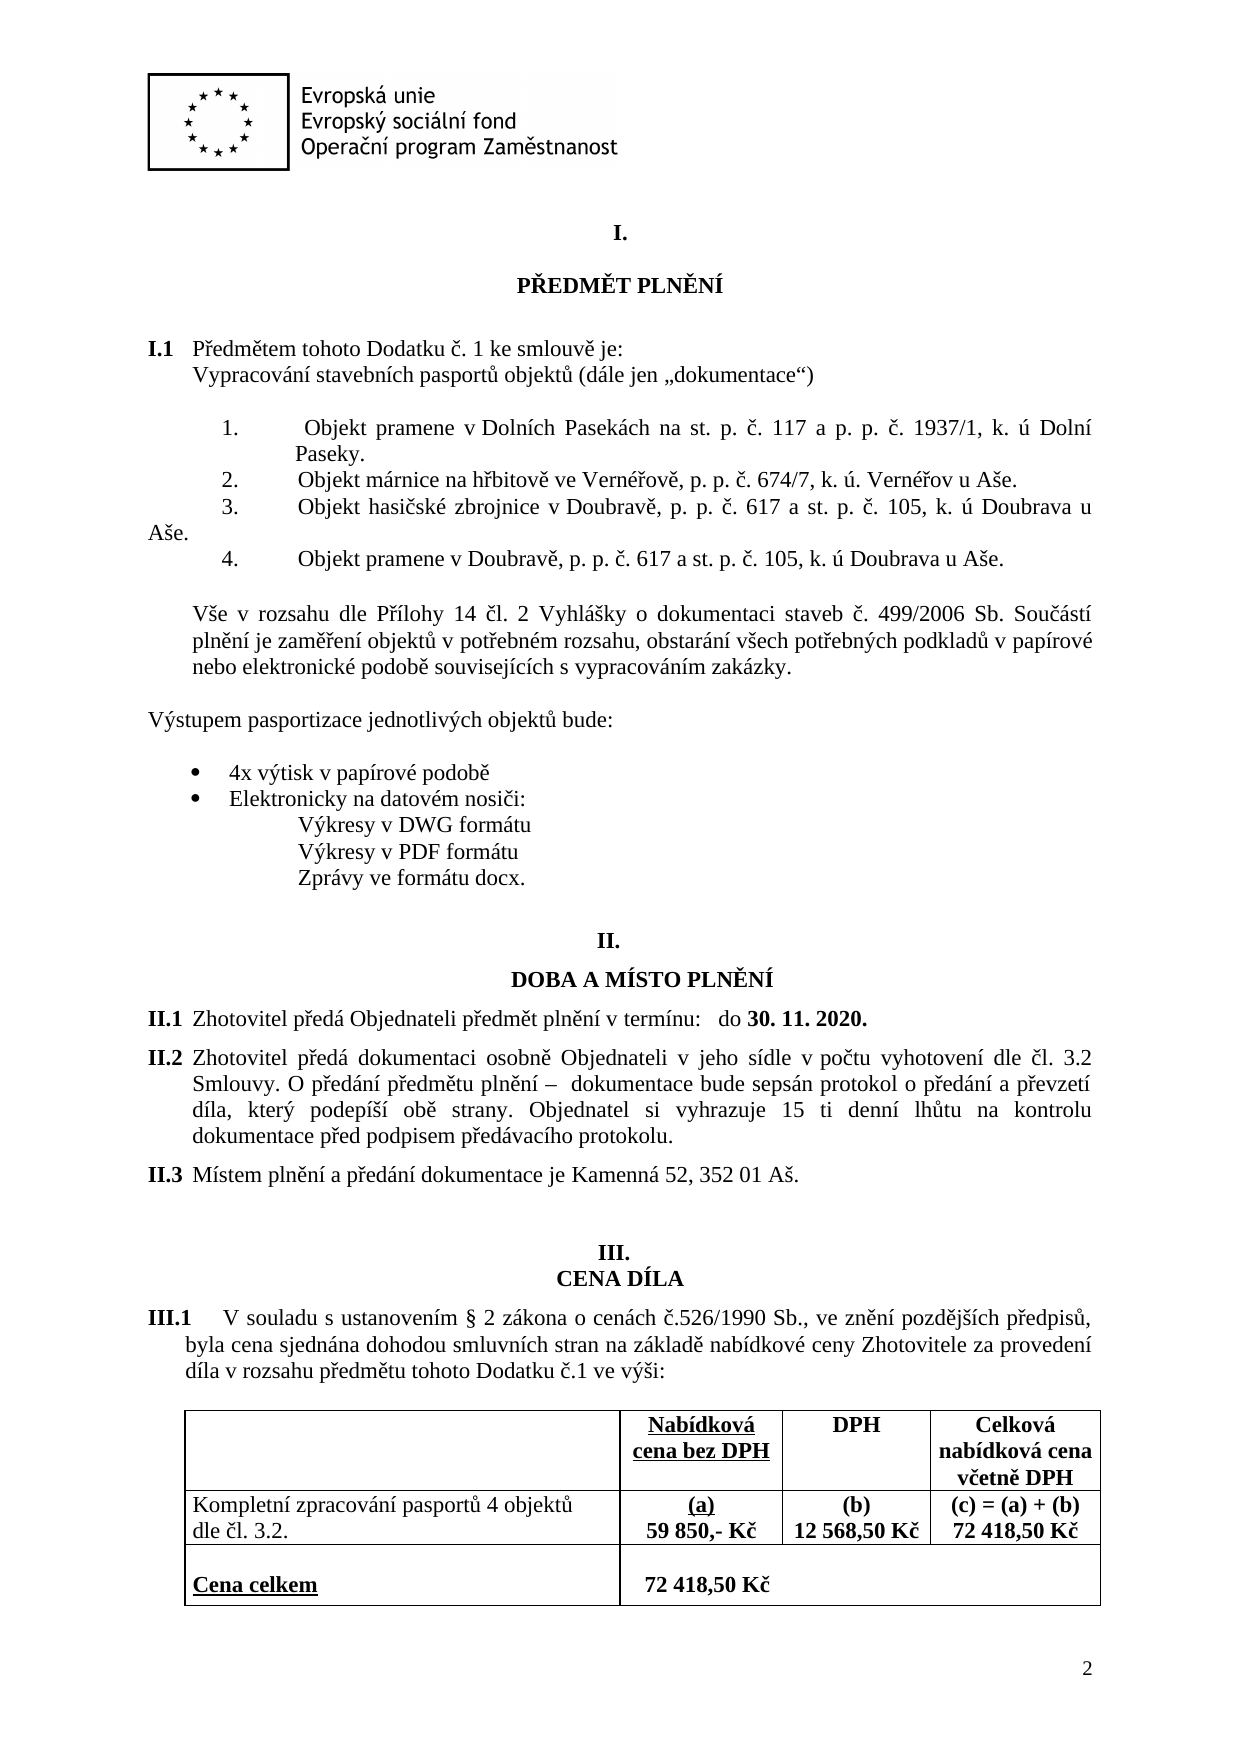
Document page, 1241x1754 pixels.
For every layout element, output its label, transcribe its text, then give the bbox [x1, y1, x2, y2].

list Předmětem tohoto Dodatku č. 1 ke smlouvě je: [148, 334, 1093, 361]
text 2. Objekt márnice na hřbitově ve Vernéřově, p. p. č. 674/7, k. ú. Vernéřov u Aše. [148, 466, 1093, 493]
table_cell (a) 59 850,- Kč [621, 1491, 782, 1544]
list V souladu s ustanovením § 2 zákona o cenách č.526/1990 Sb., ve znění pozdějších předpisů, byla cena sjednána dohodou smluvních stran na základě nabídkové ceny Zhotovitele za provedení díla v rozsahu předmětu tohoto Dodatku č.1 ve výši: [148, 1304, 1093, 1383]
table_header Celková nabídková cena včetně DPH [931, 1411, 1100, 1490]
text 4. Objekt pramene v Doubravě, p. p. č. 617 a st. p. č. 105, k. ú Doubrava u Aše. [148, 545, 1093, 572]
list Výkresy v DWG formátu [148, 811, 1093, 838]
text CENA DÍLA [148, 1266, 1093, 1292]
text Vše v rozsahu dle Přílohy 14 čl. 2 Vyhlášky o dokumentaci staveb č. 499/2006 Sb. Součástí plnění je zaměření objektů v potřebném rozsahu, obstarání všech potřebných podkladů v papírové nebo elektronické podobě souvisejících s vypracováním zakázky. [192, 601, 1093, 679]
table_cell 72 418,50 Kč [621, 1545, 1100, 1604]
picture [147, 73, 618, 171]
list Výstupem pasportizace jednotlivých objektů bude: [148, 706, 1093, 732]
list Zprávy ve formátu docx. [148, 864, 1093, 890]
list Objekt pramene v Dolních Pasekách na st. p. č. 117 a p. p. č. 1937/1, k. ú Dolní Paseky. [221, 414, 1093, 466]
text III. [598, 1239, 1093, 1266]
list Místem plnění a předání dokumentace je Kamenná 52, 352 01 Aš. [148, 1161, 1093, 1188]
text I. [148, 219, 1093, 245]
list Zhotovitel předá Objednateli předmět plnění v termínu: do 30. 11. 2020. [148, 1005, 1093, 1031]
table_cell (c) = (a) + (b) 72 418,50 Kč [931, 1491, 1100, 1544]
list Elektronicky na datovém nosiči: [191, 785, 1093, 811]
list 4x výtisk v papírové podobě [191, 759, 1093, 785]
table_cell Kompletní zpracování pasportů 4 objektů dle čl. 3.2. [186, 1491, 619, 1544]
table_header Nabídková cena bez DPH [621, 1411, 782, 1490]
table_header DPH [783, 1411, 930, 1490]
list Výkresy v PDF formátu [148, 838, 1093, 864]
text PŘEDMĚT PLNĚNÍ [148, 272, 1093, 298]
table_header [186, 1411, 619, 1490]
text 3. Objekt hasičské zbrojnice v Doubravě, p. p. č. 617 a st. p. č. 105, k. ú Doubrava u Aše. [148, 493, 1093, 545]
list Zhotovitel předá dokumentaci osobně Objednateli v jeho sídle v počtu vyhotovení dle čl. 3.2 Smlouvy. O předání předmětu plnění – dokumentace bude sepsán protokol o předání a převzetí díla, který podepíší obě strany. Objednatel si vyhrazuje 15 ti denní lhůtu na kontrolu dokumentace před podpisem předávacího protokolu. [148, 1043, 1093, 1149]
table_cell (b) 12 568,50 Kč [783, 1491, 930, 1544]
text DOBA A MÍSTO PLNĚNÍ [192, 966, 1093, 992]
table_cell Cena celkem [186, 1545, 619, 1604]
text Vypracování stavebních pasportů objektů (dále jen „dokumentace“) [192, 361, 1093, 387]
